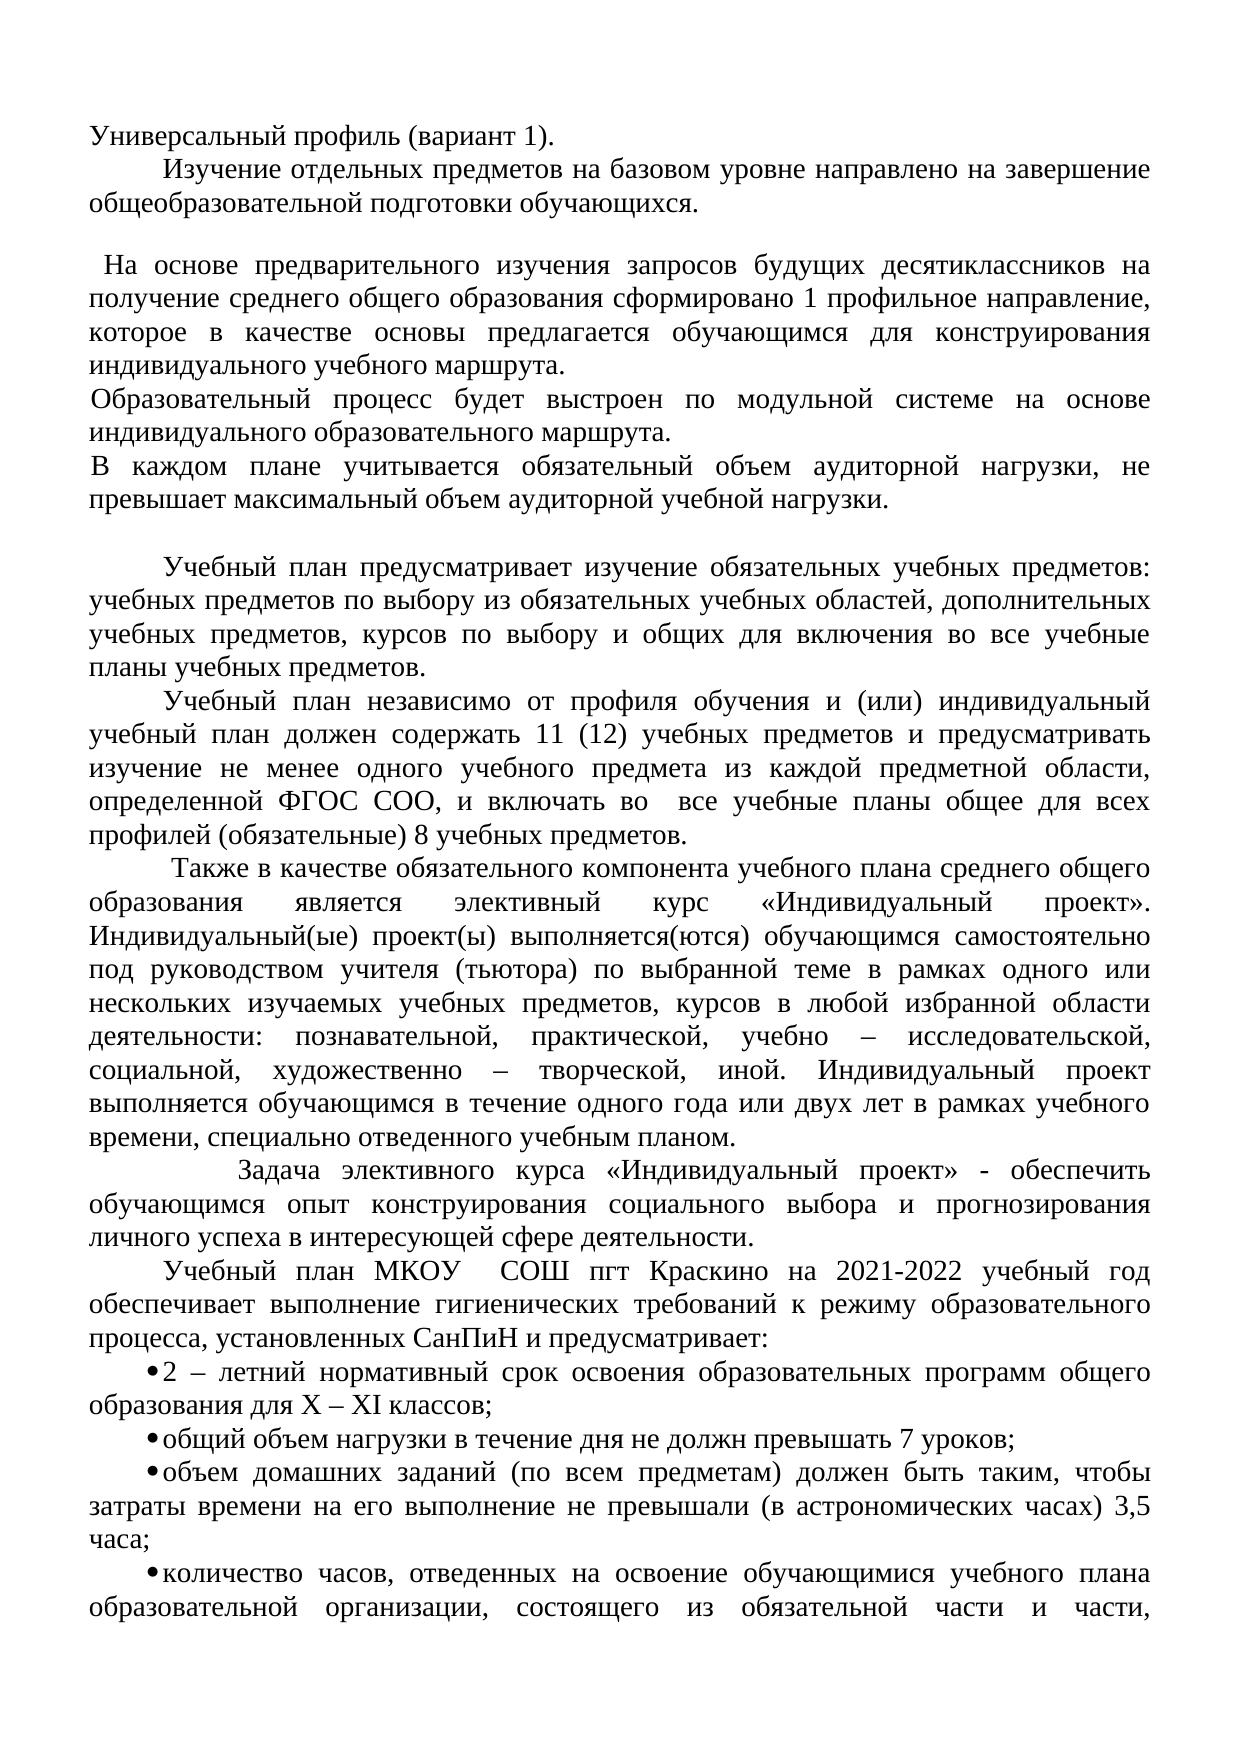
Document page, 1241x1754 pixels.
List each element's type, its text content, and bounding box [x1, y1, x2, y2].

text Изучение отдельных предметов на базовом уровне направлено на завершение общеобразовательной подготовки обучающихся. [89, 152, 1152, 219]
text Универсальный профиль (вариант 1). [89, 118, 1152, 152]
text Учебный план МКОУ СОШ пгт Краскино на 2021-2022 учебный год обеспечивает выполнение гигиенических требований к режиму образовательного процесса, установленных СанПиН и предусматривает: [89, 1253, 1152, 1354]
text Задача элективного курса «Индивидуальный проект» - обеспечить обучающимся опыт конструирования социального выбора и прогнозирования личного успеха в интересующей сфере деятельности. [89, 1152, 1152, 1253]
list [89, 1555, 1152, 1622]
text Также в качестве обязательного компонента учебного плана среднего общего образования является элективный курс «Индивидуальный проект». Индивидуальный(ые) проект(ы) выполняется(ются) обучающимся самостоятельно под руководством учителя (тьютора) по выбранной теме в рамках одного или нескольких изучаемых учебных предметов, курсов в любой избранной области деятельности: познавательной, практической, учебно – исследовательской, социальной, художественно – творческой, иной. Индивидуальный проект выполняется обучающимся в течение одного года или двух лет в рамках учебного времени, специально отведенного учебным планом. [89, 851, 1152, 1152]
text Учебный план независимо от профиля обучения и (или) индивидуальный учебный план должен содержать 11 (12) учебных предметов и предусматривать изучение не менее одного учебного предмета из каждой предметной области, определенной ФГОС СОО, и включать во все учебные планы общее для всех профилей (обязательные) 8 учебных предметов. [89, 683, 1152, 851]
text Учебный план предусматривает изучение обязательных учебных предметов: учебных предметов по выбору из обязательных учебных областей, дополнительных учебных предметов, курсов по выбору и общих для включения во все учебные планы учебных предметов. [89, 549, 1152, 683]
list общий объем нагрузки в течение дня не должн превышать 7 уроков; [89, 1421, 1152, 1454]
text На основе предварительного изучения запросов будущих десятиклассников на получение среднего общего образования сформировано 1 профильное направление, которое в качестве основы предлагается обучающимся для конструирования индивидуального учебного маршрута. [89, 247, 1152, 381]
list объем домашних заданий (по всем предметам) должен быть таким, чтобы затраты времени на его выполнение не превышали (в астрономических часах) 3,5 часа; [89, 1454, 1152, 1555]
text В каждом плане учитывается обязательный объем аудиторной нагрузки, не превышает максимальный объем аудиторной учебной нагрузки. [89, 448, 1152, 515]
text Образовательный процесс будет выстроен по модульной системе на основе индивидуального образовательного маршрута. [89, 381, 1152, 448]
list 2 – летний нормативный срок освоения образовательных программ общего образования для X – XI классов; [89, 1354, 1152, 1421]
